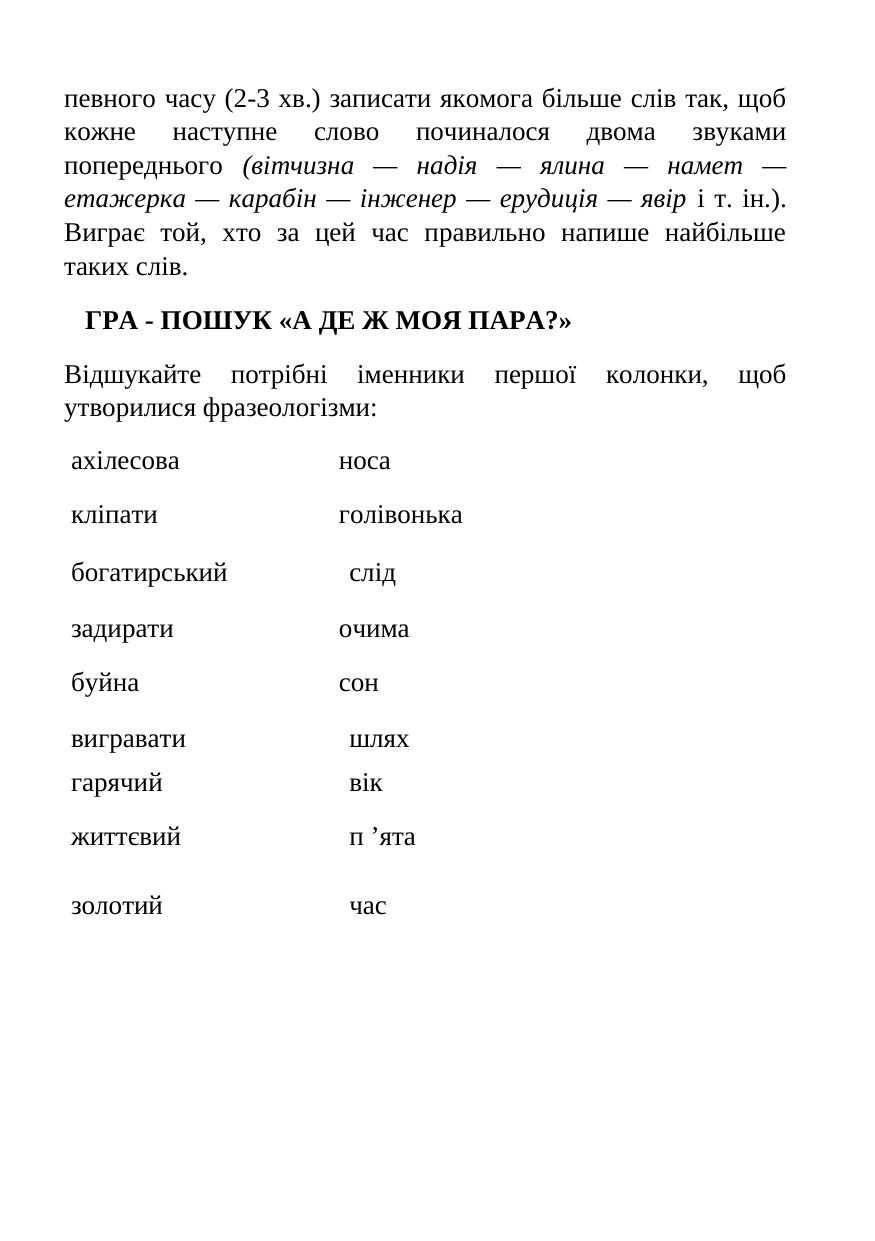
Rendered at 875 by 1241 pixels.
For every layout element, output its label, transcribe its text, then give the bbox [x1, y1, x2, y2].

table_cell богатирський [70, 541, 300, 601]
table_cell час [300, 872, 781, 920]
table_cell сон [300, 654, 781, 710]
table_cell вік [300, 766, 781, 820]
text Відшукайте потрібні іменники першої колонки, щоб утворилися фразеологізми: [64, 358, 787, 422]
table_cell вигравати [70, 710, 300, 766]
table_header носа [300, 445, 781, 490]
table_cell шлях [300, 710, 781, 766]
table_cell гарячий [70, 766, 300, 820]
table_cell золотий [70, 872, 300, 920]
table_cell очима [300, 601, 781, 653]
table_cell задирати [70, 601, 300, 653]
table_cell кліпати [70, 490, 300, 541]
text ГРА - ПОШУК «А ДЕ Ж МОЯ ПАРА?» [64, 304, 787, 335]
table_cell голівонька [300, 490, 781, 541]
table_cell слід [300, 541, 781, 601]
table_header ахілесова [70, 445, 300, 490]
table_cell п ’ята [300, 820, 781, 872]
table_cell буйна [70, 654, 300, 710]
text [64, 82, 787, 281]
table_cell життєвий [70, 820, 300, 872]
